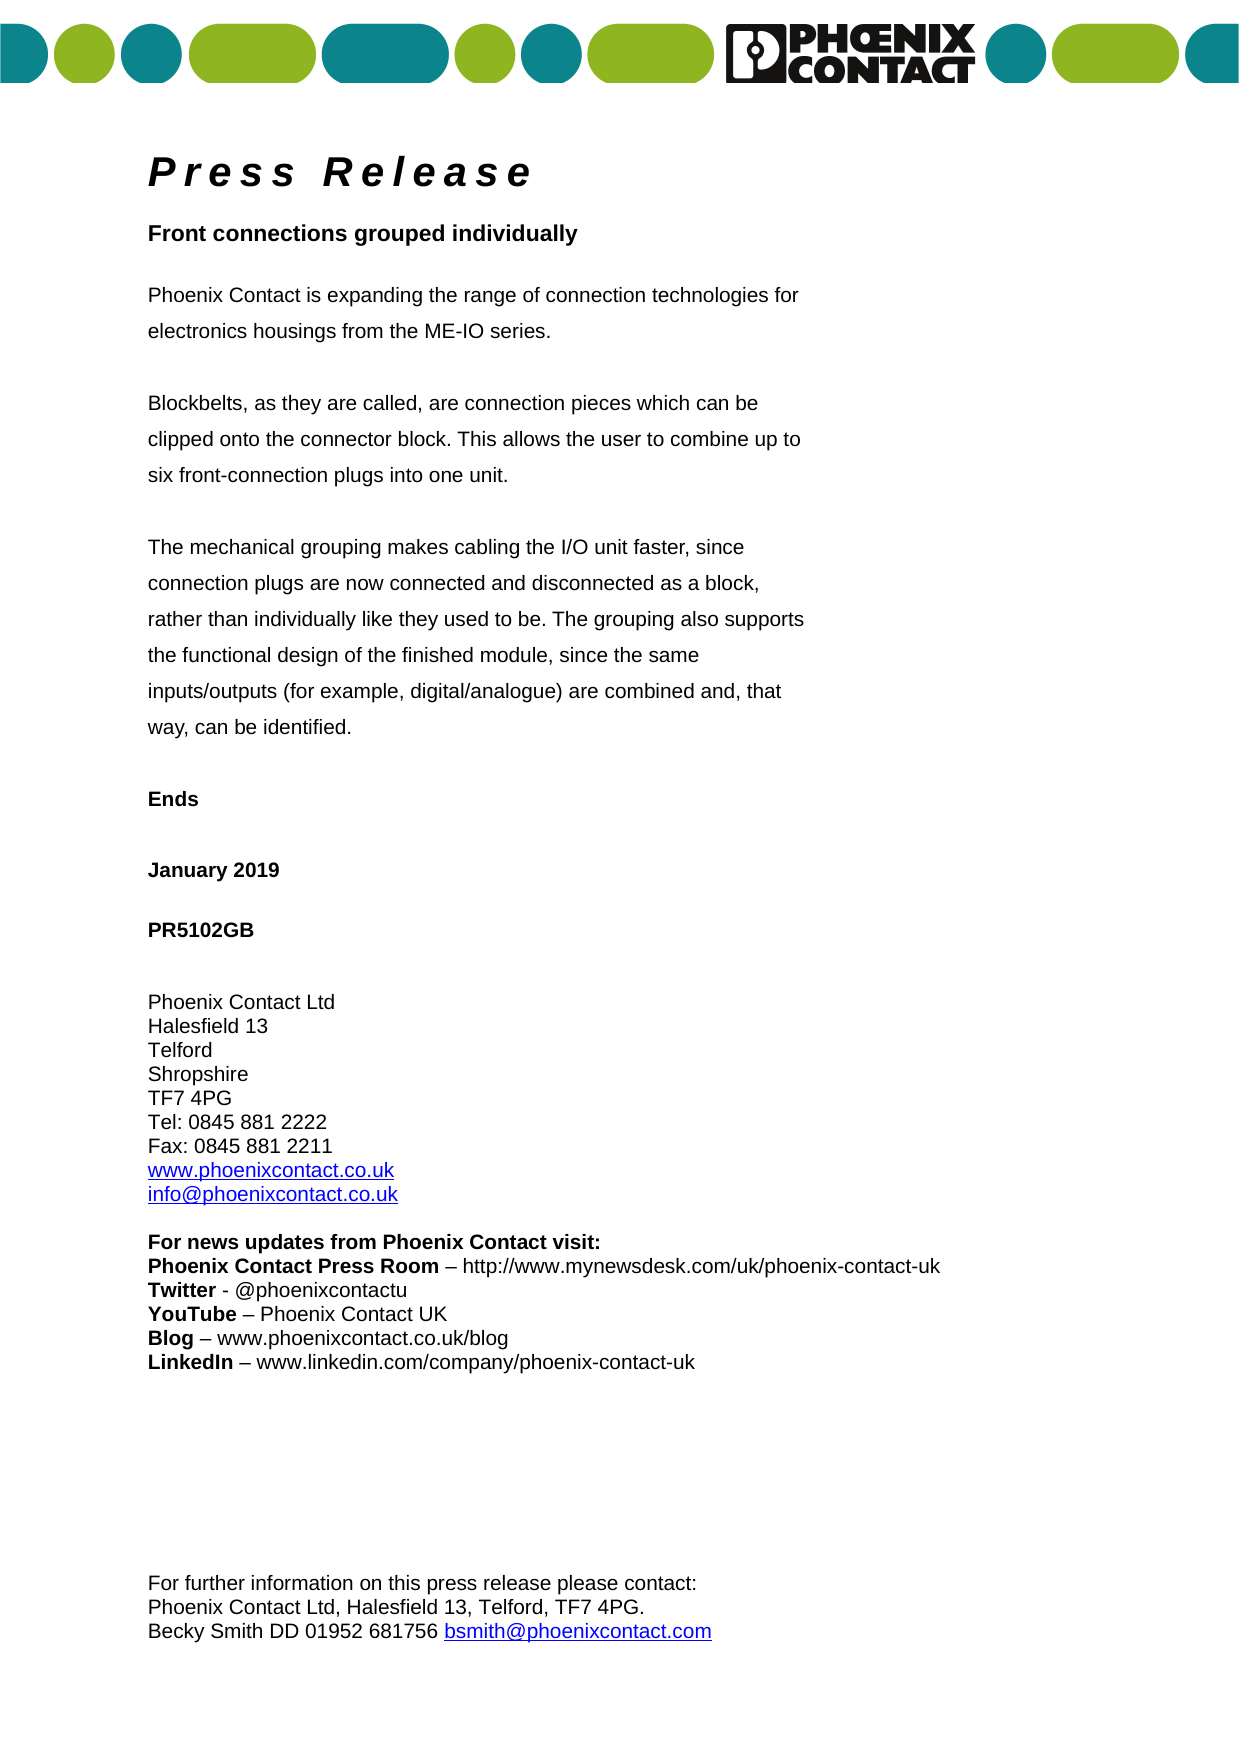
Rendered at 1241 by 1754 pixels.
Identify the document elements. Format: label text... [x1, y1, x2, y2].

text Twitter - @phoenixcontactu [148, 1278, 1078, 1302]
text TF7 4PG [148, 1086, 1078, 1110]
text Tel: 0845 881 2222 [148, 1110, 1078, 1134]
text Front connections grouped individually [148, 220, 930, 246]
text For news updates from Phoenix Contact visit: [148, 1230, 1078, 1254]
subtitle Ends [148, 786, 812, 810]
subtitle Phoenix Contact is expanding the range of connection technologies for electronics housings from the ME-IO series. [148, 283, 812, 343]
text Phoenix Contact Press Room – http://www.mynewsdesk.com/uk/phoenix-contact-uk [148, 1254, 1078, 1278]
text PR5102GB [148, 918, 1078, 942]
text Phoenix Contact Ltd [148, 990, 1078, 1014]
text Halesfield 13 [148, 1014, 1078, 1038]
subtitle January 2019 [148, 858, 812, 882]
text www.phoenixcontact.co.uk [148, 1158, 1078, 1182]
text YouTube – Phoenix Contact UK [148, 1302, 1078, 1326]
text Fax: 0845 881 2211 [148, 1134, 1078, 1158]
text LinkedIn – www.linkedin.com/company/phoenix-contact-uk [148, 1349, 1078, 1373]
text Telford [148, 1038, 1078, 1062]
text Blog – www.phoenixcontact.co.uk/blog [148, 1326, 1078, 1349]
subtitle The mechanical grouping makes cabling the I/O unit faster, since connection plugs are now connected and disconnected as a block, rather than individually like they used to be. The grouping also supports the functional design of the finished module, since the same inputs/outputs (for example, digital/analogue) are combined and, that way, can be identified. [148, 535, 812, 738]
text Shropshire [148, 1062, 1078, 1086]
subtitle Blockbelts, as they are called, are connection pieces which can be clipped onto the connector block. This allows the user to combine up to six front-connection plugs into one unit. [148, 391, 812, 487]
text info@phoenixcontact.co.uk [148, 1182, 1078, 1206]
